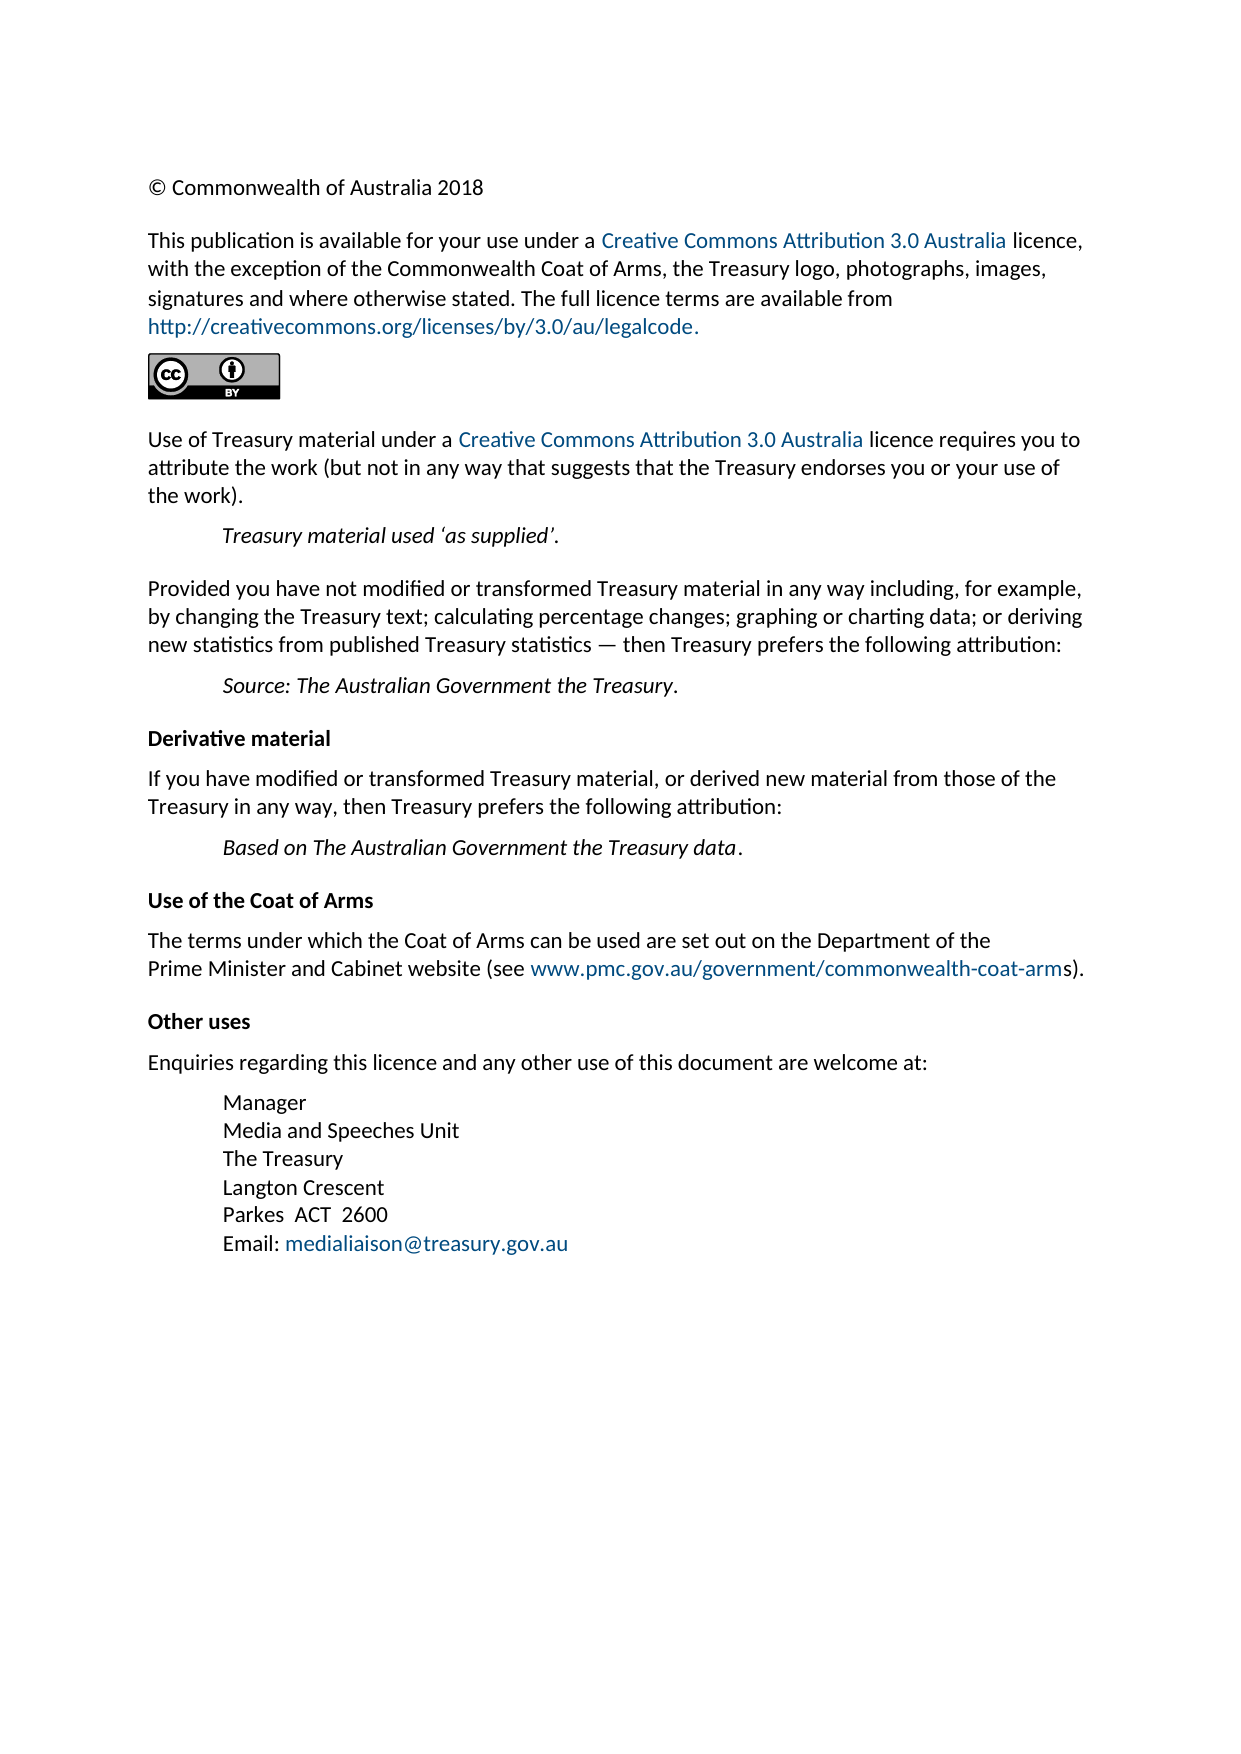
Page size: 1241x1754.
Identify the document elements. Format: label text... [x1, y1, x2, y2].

text Enquiries regarding this licence and any other use of this document are welcome at: [148, 1048, 1092, 1076]
text Other uses [148, 1007, 1092, 1036]
text Source: The Australian Government the Treasury. [148, 671, 1092, 699]
text The terms under which the Coat of Arms can be used are set out on the Department of the Prime Minister and Cabinet website (see www.pmc.gov.au/government/commonwealth-coat-arms). [148, 926, 1092, 982]
text Derivative material [148, 724, 1092, 752]
text Use of the Coat of Arms [148, 886, 1092, 914]
text This publication is available for your use under a Creative Commons Attribution 3.0 Australia licence, with the exception of the Commonwealth Coat of Arms, the Treasury logo, photographs, images, signatures and where otherwise stated. The full licence terms are available from http://creativecommons.org/licenses/by/3.0/au/legalcode. [148, 226, 1092, 340]
text Use of Treasury material under a Creative Commons Attribution 3.0 Australia licence requires you to attribute the work (but not in any way that suggests that the Treasury endorses you or your use of the work). [148, 425, 1092, 509]
text Treasury material used ‘as supplied’. [222, 521, 1092, 549]
text Provided you have not modified or transformed Treasury material in any way including, for example, by changing the Treasury text; calculating percentage changes; graphing or charting data; or deriving new statistics from published Treasury statistics — then Treasury prefers the following attribution: [148, 574, 1092, 658]
text © Commonwealth of Australia 2018 [148, 173, 1092, 201]
text Based on The Australian Government the Treasury data. [148, 833, 1092, 861]
text If you have modified or transformed Treasury material, or derived new material from those of the Treasury in any way, then Treasury prefers the following attribution: [148, 764, 1092, 820]
text Manager Media and Speeches Unit The Treasury Langton Crescent Parkes ACT 2600 Email: medialiaison@treasury.gov.au [223, 1088, 1092, 1257]
